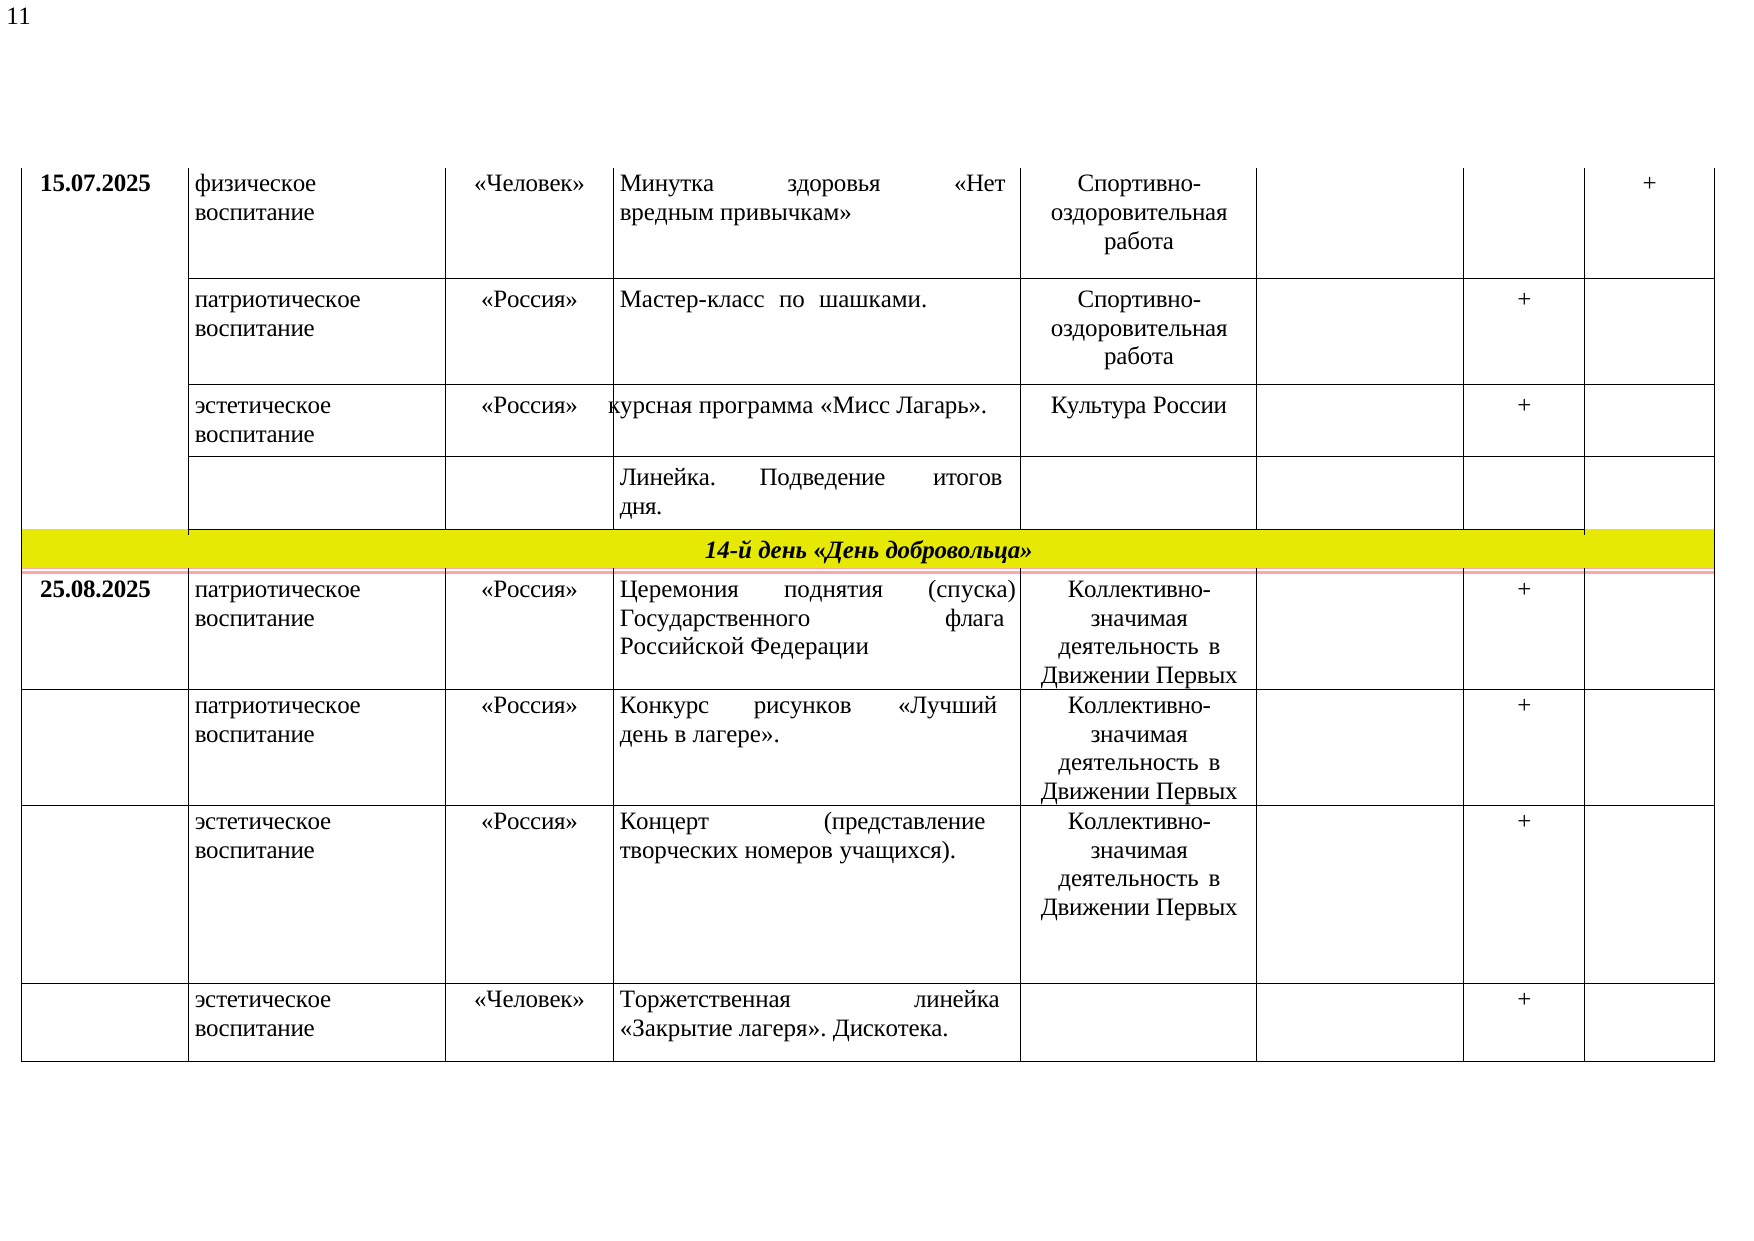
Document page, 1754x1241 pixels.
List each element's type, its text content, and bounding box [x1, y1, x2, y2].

table_cell Линейка. Подведение итогов дня. [614, 457, 1020, 528]
table_cell Мастер-класс по шашками. [614, 279, 1020, 384]
table_header [1464, 168, 1584, 278]
table_cell [1257, 279, 1463, 384]
table_cell 14-й день «День добровольца» [22, 530, 1714, 568]
table_cell «Россия» [446, 574, 613, 689]
table_cell [1585, 574, 1714, 689]
table_cell Коллективно- значимая деятельность в Движении Первых [1021, 806, 1256, 983]
table_cell «Россия» [446, 690, 613, 805]
table_header Минутка здоровья «Нет вредным привычкам» [614, 168, 1020, 278]
table_cell патриотическое воспитание [189, 690, 445, 805]
table_cell [1585, 385, 1714, 456]
table_cell «Россия» [446, 806, 613, 983]
table_cell Концерт (представление творческих номеров учащихся). [614, 806, 1020, 983]
table_cell [1257, 690, 1463, 805]
table_cell [189, 457, 445, 528]
table_cell + [1464, 385, 1584, 456]
table_cell Торжетственная линейка «Закрытие лагеря». Дискотека. [614, 984, 1020, 1061]
table_cell [1464, 457, 1584, 528]
table_cell + [1464, 984, 1584, 1061]
table_cell [1257, 984, 1463, 1061]
table_cell [1585, 690, 1714, 805]
table_cell [1021, 457, 1256, 528]
table_cell [22, 806, 188, 983]
table_cell патриотическое воспитание [189, 574, 445, 689]
table_cell Конкурс рисунков «Лучший день в лагере». [614, 690, 1020, 805]
table_cell [1257, 806, 1463, 983]
table_cell курсная программа «Мисс Лагарь». [614, 385, 1020, 456]
table_cell [1021, 984, 1256, 1061]
table_cell [22, 984, 188, 1061]
table_cell + [1464, 806, 1584, 983]
table_header [1257, 168, 1463, 278]
table_cell + [1464, 690, 1584, 805]
table_cell [1257, 574, 1463, 689]
table_header «Человек» [446, 168, 613, 278]
table_cell Церемония поднятия (спуска) Государственного флага Российской Федерации [614, 574, 1020, 689]
table_cell [1257, 385, 1463, 456]
table_cell [1585, 806, 1714, 983]
table_cell эстетическое воспитание [189, 806, 445, 983]
table_cell 25.08.2025 [22, 574, 188, 689]
table_cell эстетическое воспитание [189, 984, 445, 1061]
table_cell «Россия» [446, 385, 613, 456]
table_header физическое воспитание [189, 168, 445, 278]
table_cell Коллективно- значимая деятельность в Движении Первых [1021, 574, 1256, 689]
table_cell Коллективно- значимая деятельность в Движении Первых [1021, 690, 1256, 805]
table_header 15.07.2025 [22, 168, 188, 528]
table_cell «Человек» [446, 984, 613, 1061]
table_cell «Россия» [446, 279, 613, 384]
table_cell Спортивно- оздоровительная работа [1021, 279, 1256, 384]
table_cell [1257, 457, 1463, 528]
table_cell патриотическое воспитание [189, 279, 445, 384]
table_cell [1585, 279, 1714, 384]
table_header Спортивно- оздоровительная работа [1021, 168, 1256, 278]
table_header + [1585, 168, 1714, 278]
table_cell [1585, 984, 1714, 1061]
table_cell Культура России [1021, 385, 1256, 456]
table_cell [22, 690, 188, 805]
table_cell + [1464, 574, 1584, 689]
table_cell [1585, 457, 1714, 528]
table_cell + [1464, 279, 1584, 384]
table_cell эстетическое воспитание [189, 385, 445, 456]
table_cell [446, 457, 613, 528]
